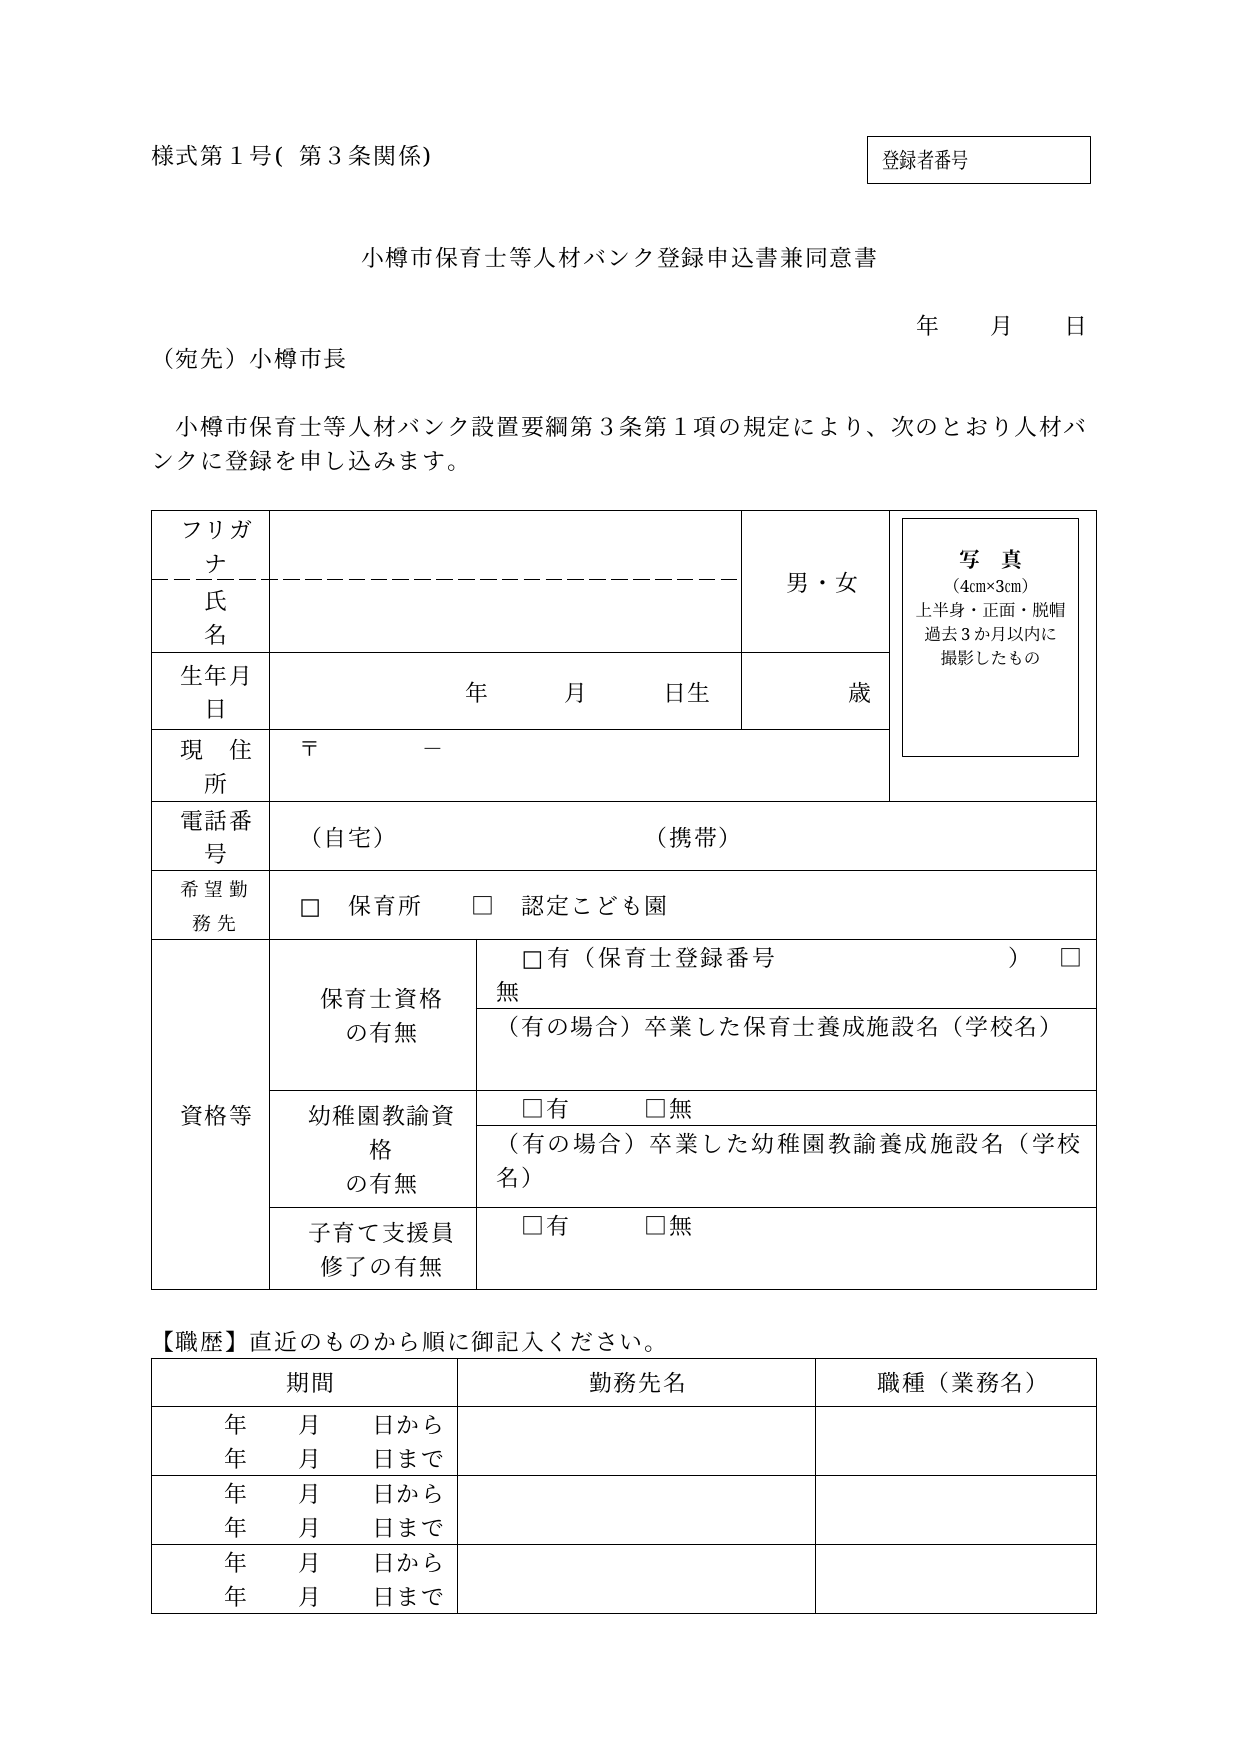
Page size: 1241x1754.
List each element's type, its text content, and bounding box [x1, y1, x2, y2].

table_cell 子育て支援員修了の有無 [270, 1208, 476, 1289]
table_header フリガナ [152, 511, 269, 579]
text 年 月 日 [151, 307, 1089, 341]
table_cell 幼稚園教諭資格 の有無 [270, 1091, 476, 1207]
table_header 期間 [152, 1359, 457, 1406]
table_cell 年 月 日から 年 月 日まで [152, 1476, 457, 1543]
text 様式第１号(第３条関係) [151, 138, 867, 172]
table_header 男・女 [742, 511, 889, 652]
table_cell [458, 1476, 815, 1543]
table_cell 保育士資格 の有無 [270, 940, 476, 1089]
table_cell 〒 － [270, 730, 889, 801]
text 【職歴】直近のものから順に御記入ください。 [151, 1323, 1089, 1357]
table_cell 歳 [742, 653, 889, 729]
table_cell （有の場合）卒業した幼稚園教諭養成施設名（学校名） [477, 1126, 1096, 1207]
table_cell [816, 1545, 1096, 1612]
text （宛先）小樽市長 [151, 341, 989, 375]
table_cell （有の場合）卒業した保育士養成施設名（学校名） [477, 1009, 1096, 1089]
table_header 職種（業務名） [816, 1359, 1096, 1406]
table_cell □有（保育士登録番号 ） □無 [477, 940, 1096, 1007]
table_cell 電話番号 [152, 802, 269, 870]
table_cell 現 住 所 [152, 730, 269, 801]
text 小樽市保育士等人材バンク登録申込書兼同意書 [151, 239, 1089, 273]
table_cell 年 月 日から 年 月 日まで [152, 1545, 457, 1612]
table_header 勤務先名 [458, 1359, 815, 1406]
text 小樽市保育士等人材バンク設置要綱第３条第１項の規定により、次のとおり人材バンクに登録を申し込みます。 [151, 409, 1089, 477]
table_cell 資格等 [152, 940, 269, 1289]
table_header [270, 511, 741, 579]
table_cell [270, 579, 741, 652]
table_cell （自宅） （携帯） [270, 802, 1096, 870]
table_cell 生年月日 [152, 653, 269, 729]
table_header [890, 511, 1096, 801]
table_cell □有 □無 [477, 1208, 1096, 1289]
table_cell □ 保育所 □ 認定こども園 [270, 871, 1096, 939]
table_cell □有 □無 [477, 1091, 1096, 1124]
table_cell [458, 1545, 815, 1612]
table_cell [458, 1407, 815, 1474]
table_cell 年 月 日から 年 月 日まで [152, 1407, 457, 1474]
table_cell [816, 1407, 1096, 1474]
table_cell 年 月 日生 [270, 653, 741, 729]
table_cell [816, 1476, 1096, 1543]
table_cell 氏 名 [152, 579, 269, 652]
table_cell 希望勤務先 [152, 871, 269, 939]
